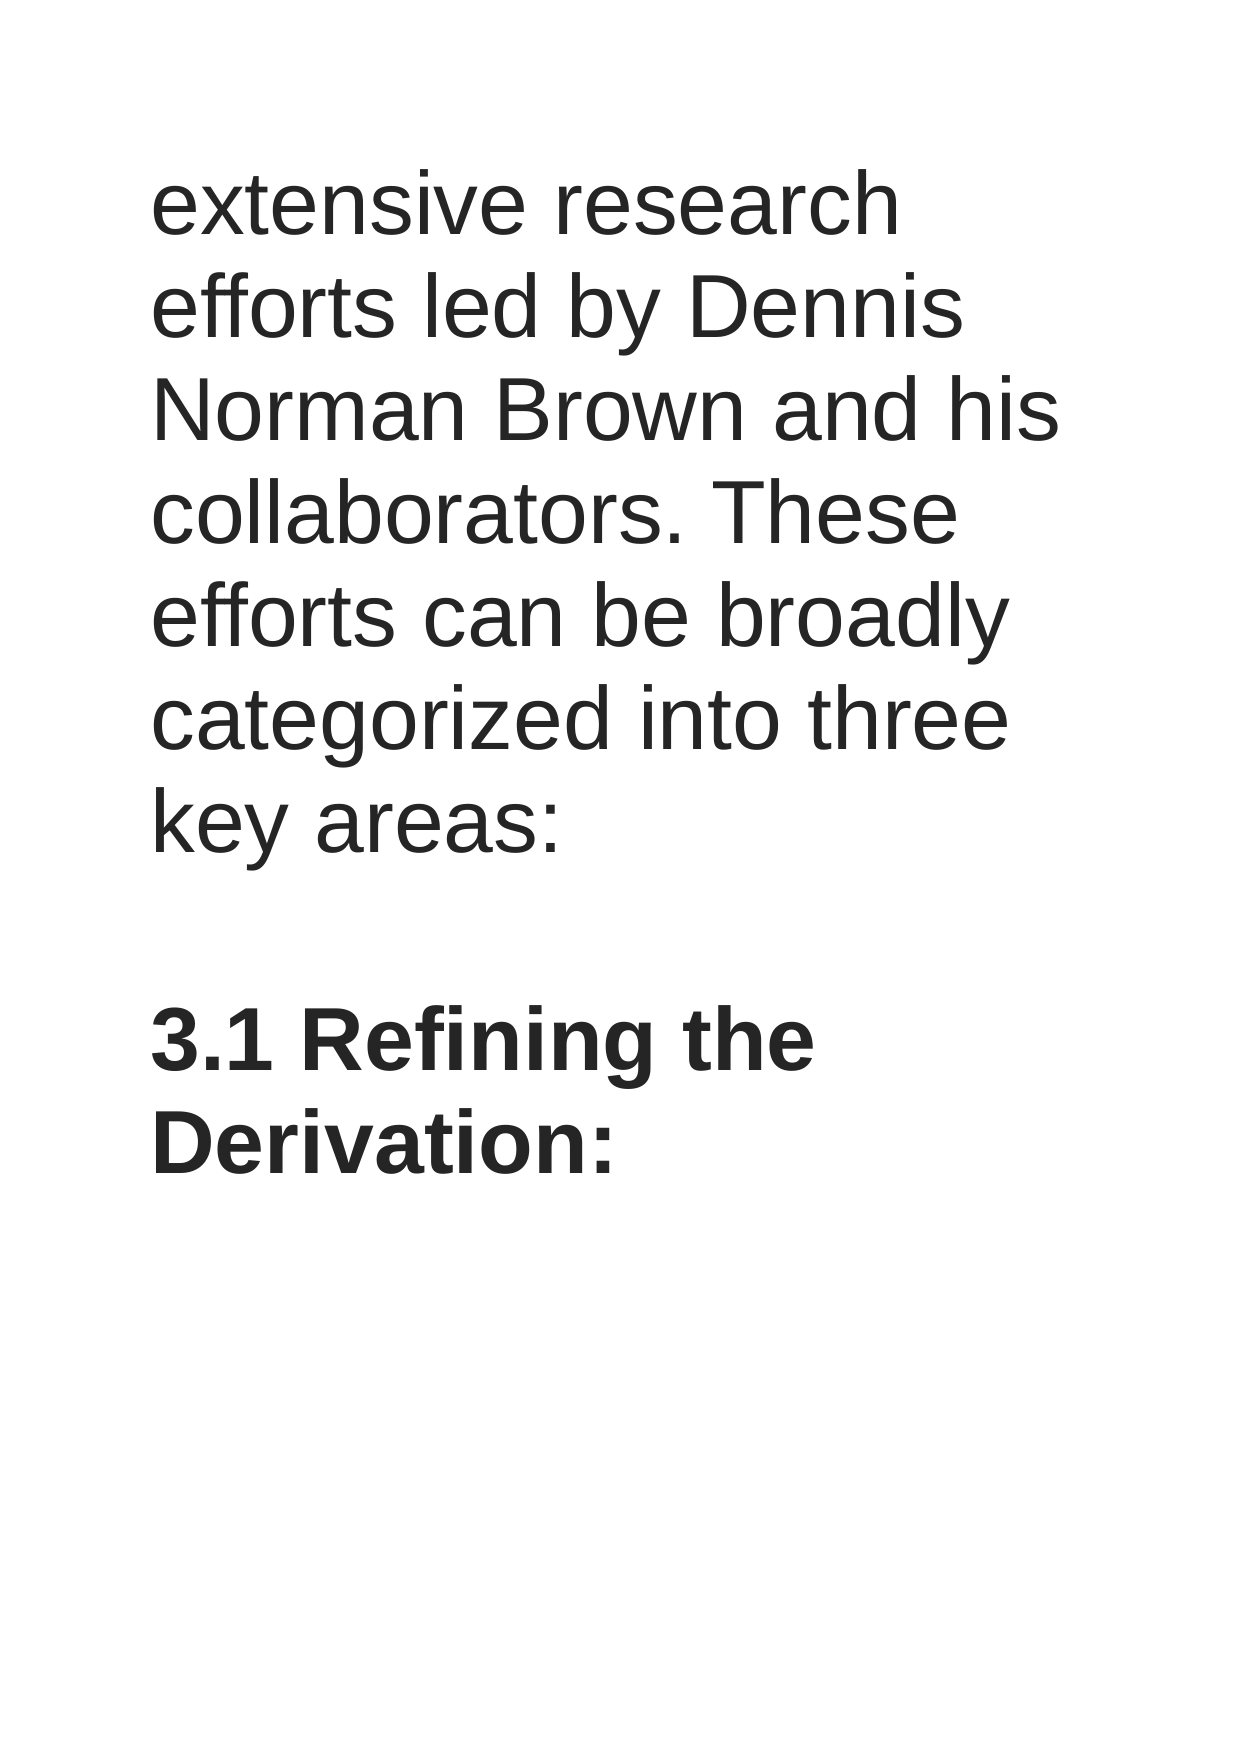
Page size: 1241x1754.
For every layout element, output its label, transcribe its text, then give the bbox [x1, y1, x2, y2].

text 3.1 Refining the Derivation: [150, 986, 1090, 1192]
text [150, 150, 1090, 871]
